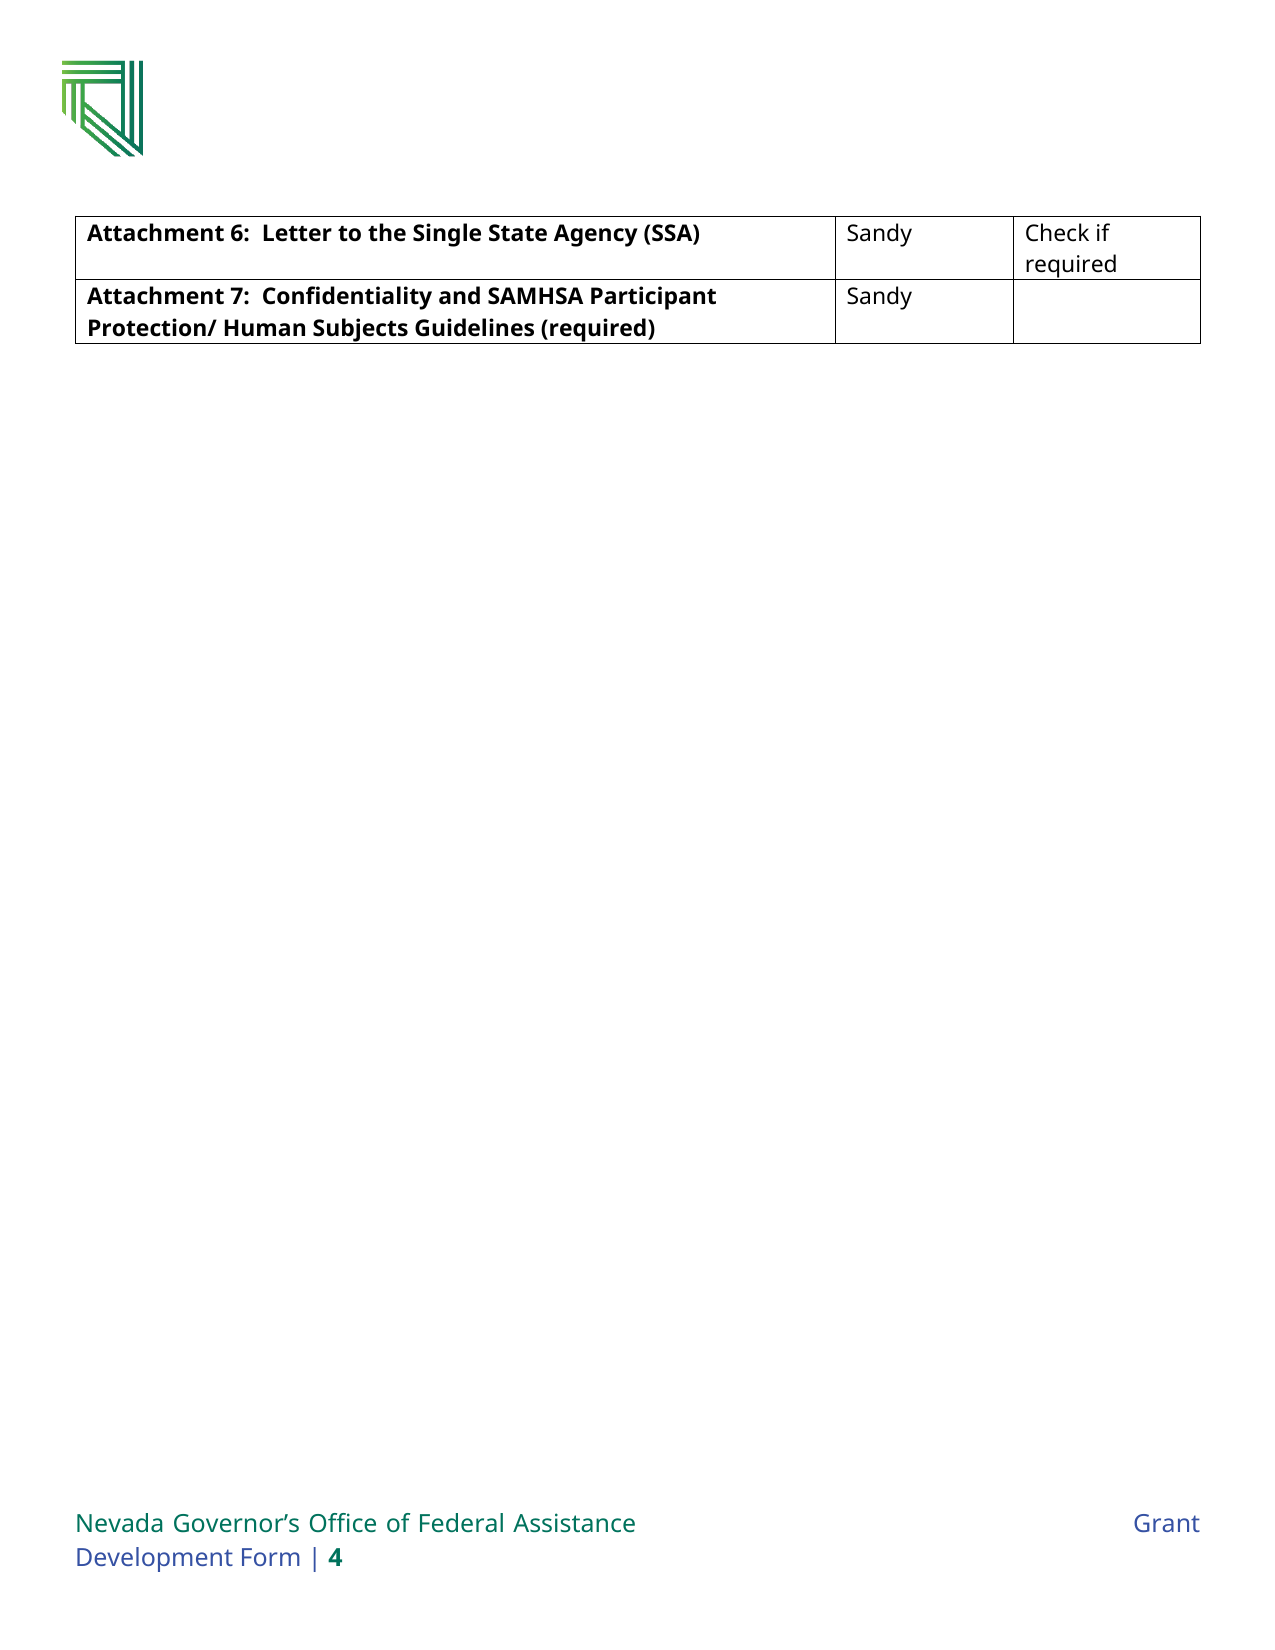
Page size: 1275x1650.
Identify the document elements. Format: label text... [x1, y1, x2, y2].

table_cell [1014, 280, 1200, 343]
table_cell Sandy [836, 217, 1013, 279]
table_cell Attachment 6: Letter to the Single State Agency (SSA) [76, 217, 835, 279]
table_cell Sandy [836, 280, 1013, 343]
table_cell Check if required [1014, 217, 1200, 279]
picture [42, 48, 153, 169]
table_cell Attachment 7: Confidentiality and SAMHSA Participant Protection/ Human Subjects Guidelines (required) [76, 280, 835, 343]
